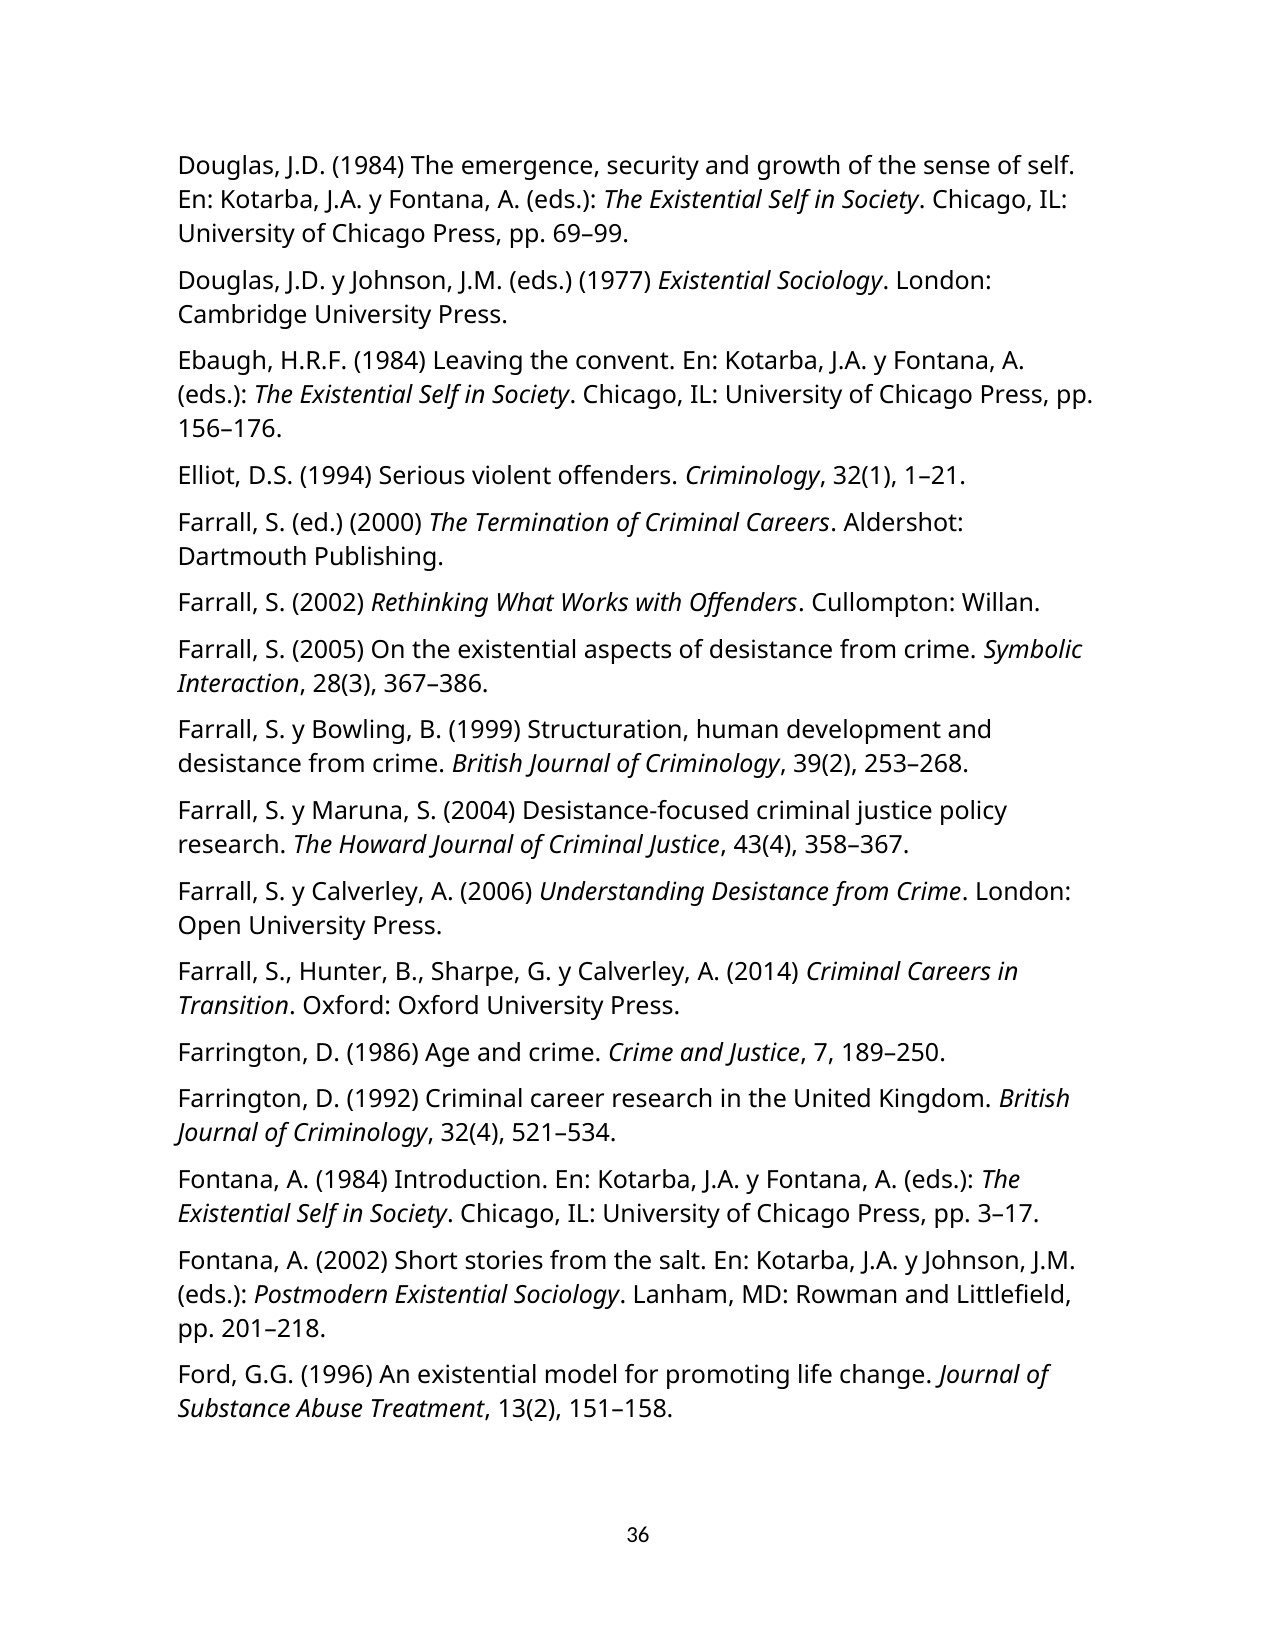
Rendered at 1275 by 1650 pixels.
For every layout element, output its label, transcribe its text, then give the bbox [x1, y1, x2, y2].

text Fontana, A. (1984) Introduction. En: Kotarba, J.A. y Fontana, A. (eds.): The Existential Self in Society. Chicago, IL: University of Chicago Press, pp. 3–17. [177, 1162, 1098, 1230]
text Elliot, D.S. (1994) Serious violent offenders. Criminology, 32(1), 1–21. [177, 458, 1098, 492]
text Douglas, J.D. (1984) The emergence, security and growth of the sense of self. En: Kotarba, J.A. y Fontana, A. (eds.): The Existential Self in Society. Chicago, IL: University of Chicago Press, pp. 69–99. [177, 148, 1098, 250]
text Farrall, S. (ed.) (2000) The Termination of Criminal Careers. Aldershot: Dartmouth Publishing. [177, 504, 1098, 572]
text Farrall, S. y Calverley, A. (2006) Understanding Desistance from Crime. London: Open University Press. [177, 873, 1098, 941]
text Farrall, S. y Bowling, B. (1999) Structuration, human development and desistance from crime. British Journal of Criminology, 39(2), 253–268. [177, 712, 1098, 780]
text Farrall, S., Hunter, B., Sharpe, G. y Calverley, A. (2014) Criminal Careers in Transition. Oxford: Oxford University Press. [177, 954, 1098, 1022]
text Farrington, D. (1992) Criminal career research in the United Kingdom. British Journal of Criminology, 32(4), 521–534. [177, 1081, 1098, 1149]
text Farrall, S. y Maruna, S. (2004) Desistance-focused criminal justice policy research. The Howard Journal of Criminal Justice, 43(4), 358–367. [177, 793, 1098, 861]
text Douglas, J.D. y Johnson, J.M. (eds.) (1977) Existential Sociology. London: Cambridge University Press. [177, 262, 1098, 330]
text Farrall, S. (2005) On the existential aspects of desistance from crime. Symbolic Interaction, 28(3), 367–386. [177, 631, 1098, 699]
text Farrington, D. (1986) Age and crime. Crime and Justice, 7, 189–250. [177, 1034, 1098, 1068]
text Farrall, S. (2002) Rethinking What Works with Offenders. Cullompton: Willan. [177, 585, 1098, 619]
text Fontana, A. (2002) Short stories from the salt. En: Kotarba, J.A. y Johnson, J.M. (eds.): Postmodern Existential Sociology. Lanham, MD: Rowman and Littlefield, pp. 201–218. [177, 1242, 1098, 1344]
text Ebaugh, H.R.F. (1984) Leaving the convent. En: Kotarba, J.A. y Fontana, A. (eds.): The Existential Self in Society. Chicago, IL: University of Chicago Press, pp. 156–176. [177, 343, 1098, 445]
text Ford, G.G. (1996) An existential model for promoting life change. Journal of Substance Abuse Treatment, 13(2), 151–158. [177, 1357, 1098, 1425]
